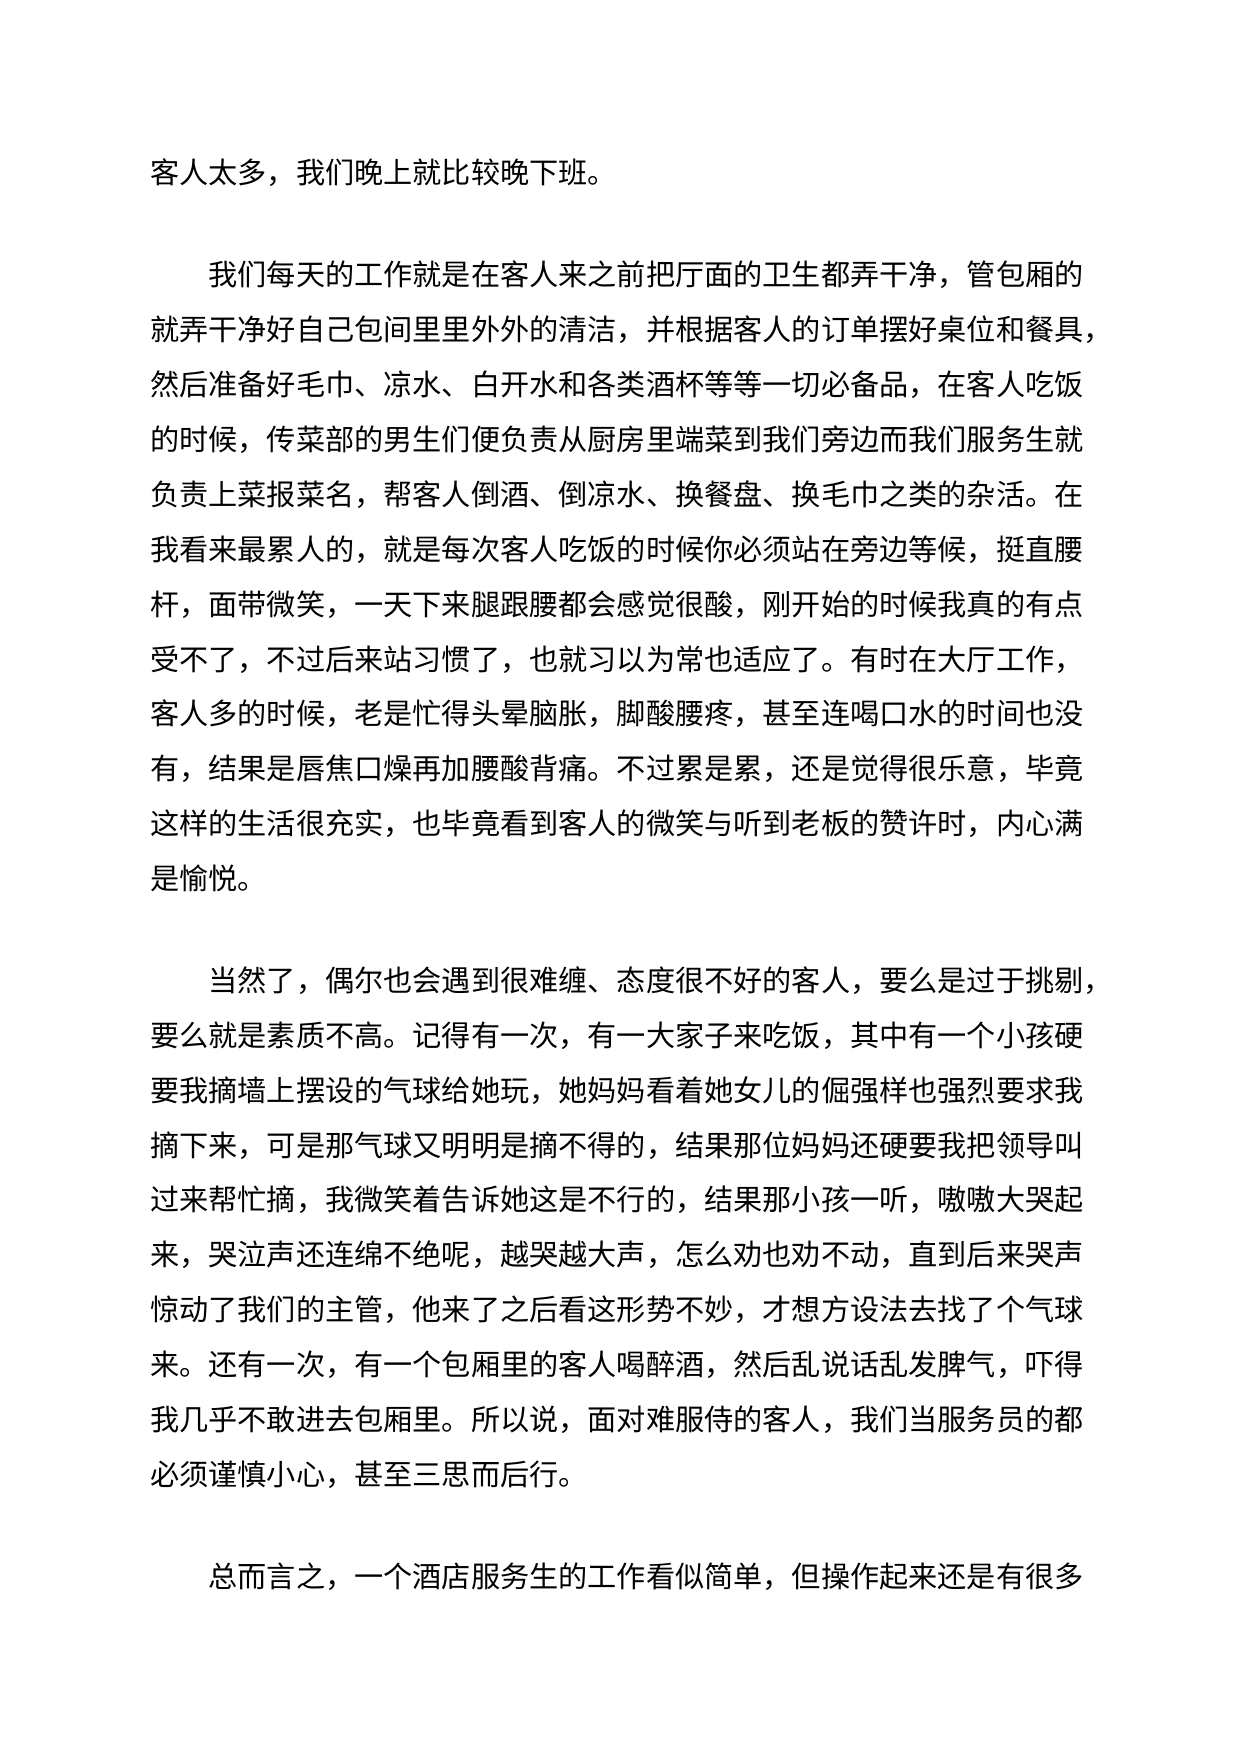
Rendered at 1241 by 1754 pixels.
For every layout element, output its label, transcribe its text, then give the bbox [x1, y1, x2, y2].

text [150, 150, 1090, 192]
text 当然了，偶尔也会遇到很难缠、态度很不好的客人，要么是过于挑剔，要么就是素质不高。记得有一次，有一大家子来吃饭，其中有一个小孩硬要我摘墙上摆设的气球给她玩，她妈妈看着她女儿的倔强样也强烈要求我摘下来，可是那气球又明明是摘不得的，结果那位妈妈还硬要我把领导叫过来帮忙摘，我微笑着告诉她这是不行的，结果那小孩一听，嗷嗷大哭起来，哭泣声还连绵不绝呢，越哭越大声，怎么劝也劝不动，直到后来哭声惊动了我们的主管，他来了之后看这形势不妙，才想方设法去找了个气球来。还有一次，有一个包厢里的客人喝醉酒，然后乱说话乱发脾气，吓得我几乎不敢进去包厢里。所以说，面对难服侍的客人，我们当服务员的都必须谨慎小心，甚至三思而后行。 [150, 957, 1090, 1494]
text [150, 1553, 1090, 1596]
text 我们每天的工作就是在客人来之前把厅面的卫生都弄干净，管包厢的就弄干净好自己包间里里外外的清洁，并根据客人的订单摆好桌位和餐具，然后准备好毛巾、凉水、白开水和各类酒杯等等一切必备品，在客人吃饭的时候，传菜部的男生们便负责从厨房里端菜到我们旁边而我们服务生就负责上菜报菜名，帮客人倒酒、倒凉水、换餐盘、换毛巾之类的杂活。在我看来最累人的，就是每次客人吃饭的时候你必须站在旁边等候，挺直腰杆，面带微笑，一天下来腿跟腰都会感觉很酸，刚开始的时候我真的有点受不了，不过后来站习惯了，也就习以为常也适应了。有时在大厅工作，客人多的时候，老是忙得头晕脑胀，脚酸腰疼，甚至连喝口水的时间也没有，结果是唇焦口燥再加腰酸背痛。不过累是累，还是觉得很乐意，毕竟这样的生活很充实，也毕竟看到客人的微笑与听到老板的赞许时，内心满是愉悦。 [150, 252, 1090, 898]
